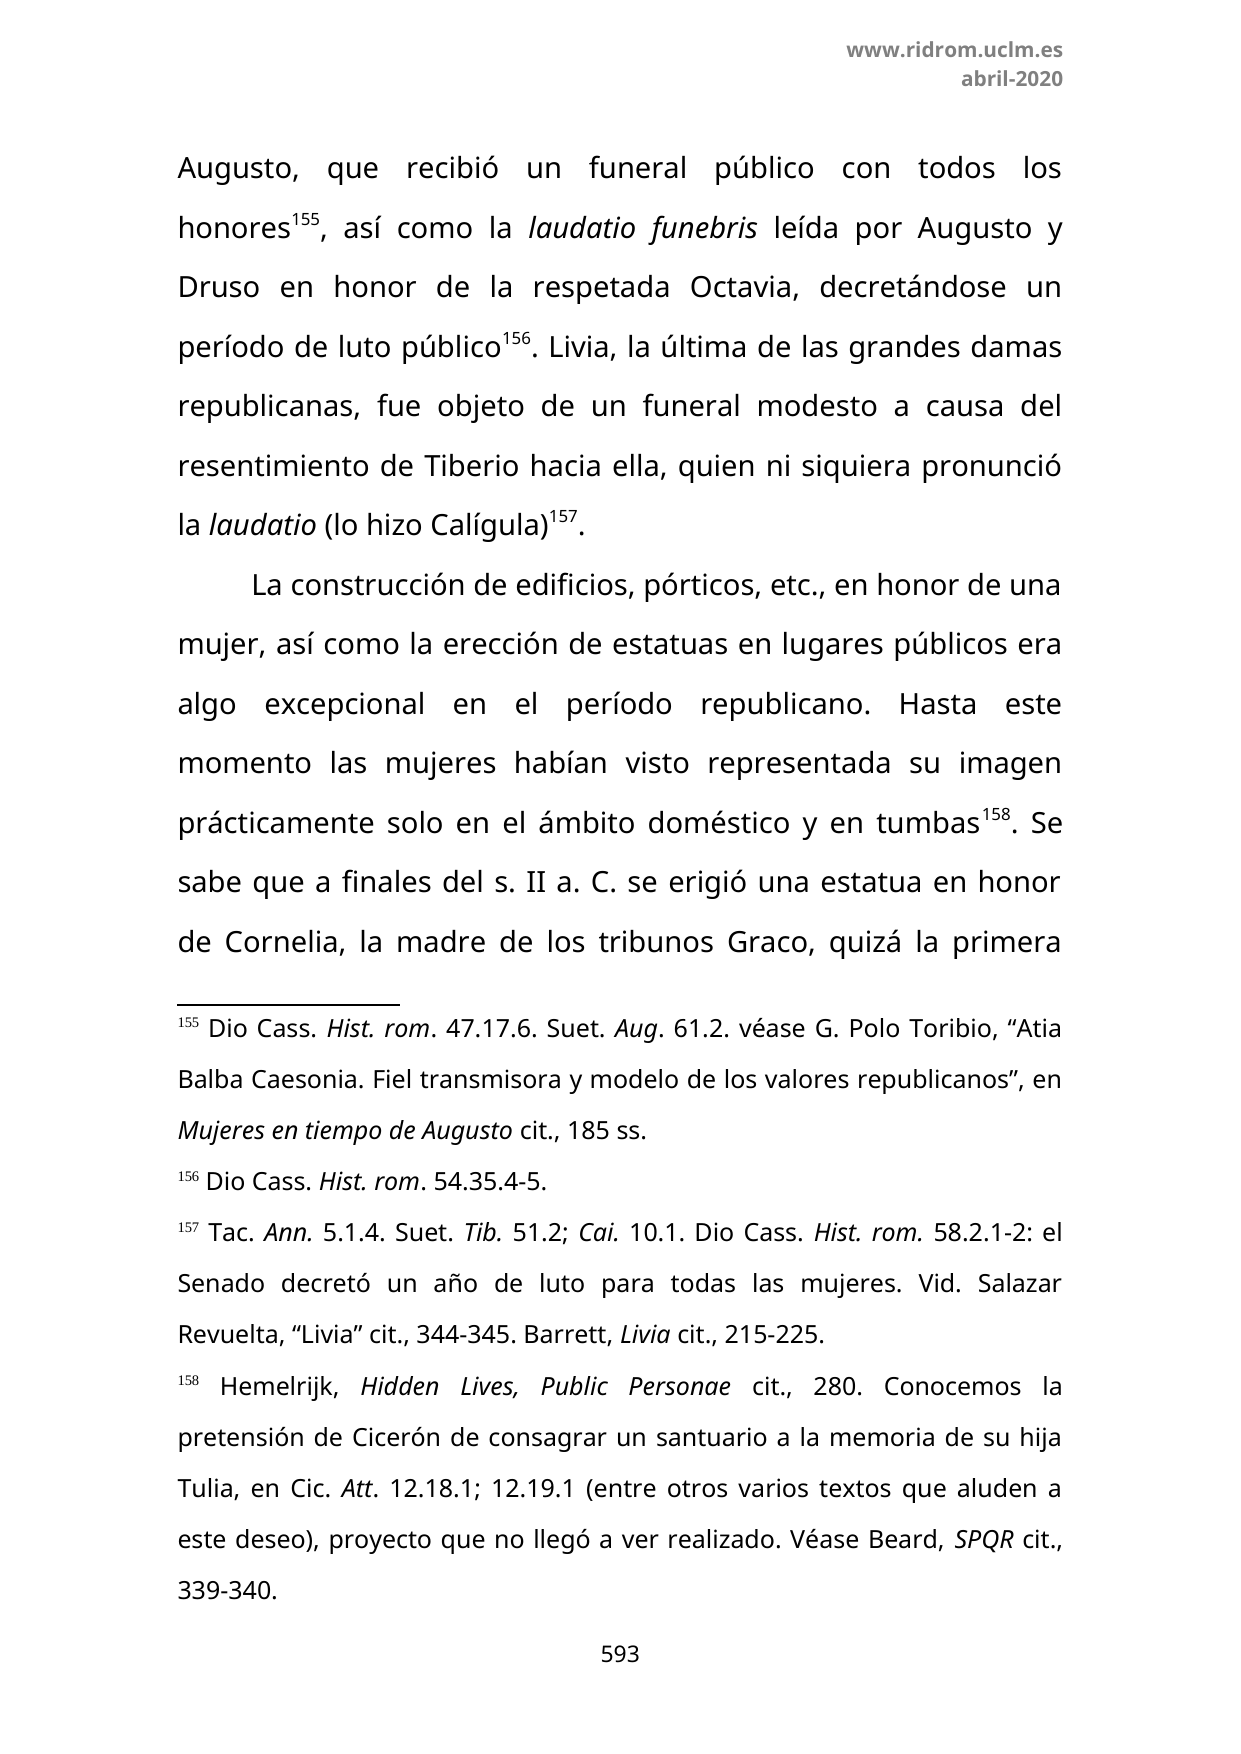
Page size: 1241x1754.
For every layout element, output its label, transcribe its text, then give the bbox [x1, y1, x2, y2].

text La construcción de edificios, pórticos, etc., en honor de una mujer, así como la erección de estatuas en lugares públicos era algo excepcional en el período republicano. Hasta este momento las mujeres habían visto representada su imagen prácticamente solo en el ámbito doméstico y en tumbas. Se sabe que a finales del s. II a. C. se erigió una estatua en honor de Cornelia, la madre de los tribunos Graco, quizá la primera mujer en disfrutar de este reconocimiento. Comienza a ser algo (relativamente) frecuente en los albores del Principado, aunque en menor proporción que las dedicadas a los varones. Homenajes de estas características estaban sometidos a la aprobación del proyecto por parte del Senado (y de los senados locales en los municipios), una intervención que confería a estos honores el carácter de reconocimiento político, de modo que es natural que las principales beneficiarias fueran las mujeres de la familia imperial: en lo que a nosotros interesa, v. gr., las estatuas y pórticos dedicados a Octavia y Livia. [177, 564, 1063, 961]
text Los funerales públicos constituían el homenaje político y popular a un varón destacado y formaban parte de las viejas tradiciones de la nobleza republicana. Hasta los albores del s. I a. C. no se tiene información sobre algún funeral de carácter público en honor de una mujer, pero la tónica iba a cambiar. En estos actos particular importancia tenía el pronunciamiento de la laudatio funebris, porque por su carácter épico y dramático podía causar un gran impacto emocional en la muchedumbre y perpetuar la memoria del difunto/a (y desde el lado contrario, influir en la proyección política del orador, sobre todo si se trataba de un joven nobilis). Cicerón admite que las mujeres ilustres podían alcanzar como los varones una especie de inmortalidad, y recuerda que la primera mujer honrada con un elogio fúnebre fue Popilia, madre de César Estrabón y Cátulo, en torno al 100 a. C. Años después encontramos a Julio César pronunciando el panegírico de su tía Julia (viuda de Mario) y su joven esposa fallecida Cornelia. También Pompeyo rindió un funeral público, por iniciativa popular, a su esposa Julia, la hija de César. Cicerón redactó un elogio para Porcia, la hermana de Catón, del que poco más sabe. Con la llegada del Principado comenzaron a restringirse los funerales públicos para mujeres no pertenecientes a la dinastía Julio-Claudia, hasta que finalmente en el s. II d. C. se reservaron estrictamente para las damas de la familia imperial. Del período al que nos ceñimos destacan también las exequias de Acia, la madre de Augusto, que recibió un funeral público con todos los honores, así como la laudatio funebris leída por Augusto y Druso en honor de la respetada Octavia, decretándose un período de luto público. Livia, la última de las grandes damas republicanas, fue objeto de un funeral modesto a causa del resentimiento de Tiberio hacia ella, quien ni siquiera pronunció la laudatio (lo hizo Calígula). [177, 148, 1063, 544]
